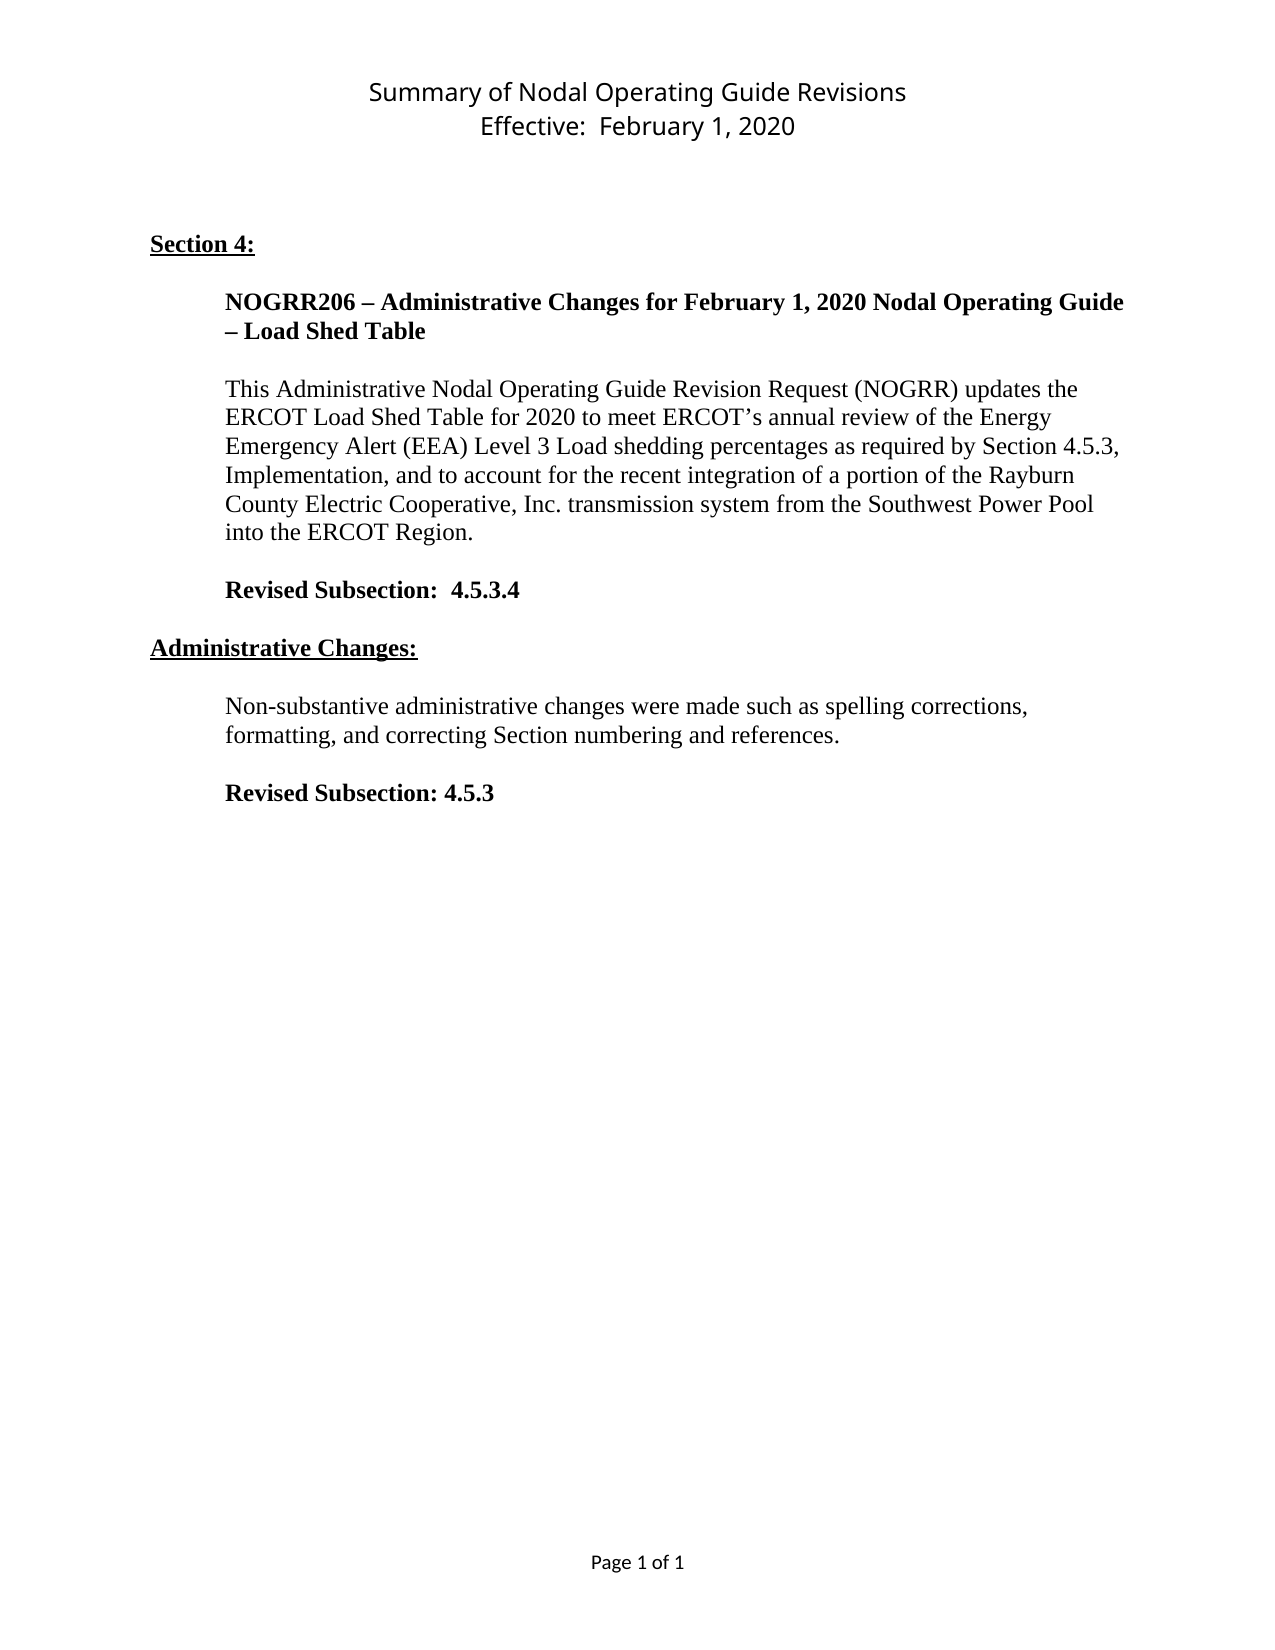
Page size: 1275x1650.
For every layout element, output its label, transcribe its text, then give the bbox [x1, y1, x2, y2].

text Non-substantive administrative changes were made such as spelling corrections, formatting, and correcting Section numbering and references. [225, 691, 1125, 749]
text This Administrative Nodal Operating Guide Revision Request (NOGRR) updates the ERCOT Load Shed Table for 2020 to meet ERCOT’s annual review of the Energy Emergency Alert (EEA) Level 3 Load shedding percentages as required by Section 4.5.3, Implementation, and to account for the recent integration of a portion of the Rayburn County Electric Cooperative, Inc. transmission system from the Southwest Power Pool into the ERCOT Region. [225, 374, 1125, 546]
text Revised Subsection: 4.5.3.4 [225, 575, 1125, 604]
text Revised Subsection: 4.5.3 [225, 778, 1125, 807]
text Section 4: [150, 229, 1125, 258]
text NOGRR206 – Administrative Changes for February 1, 2020 Nodal Operating Guide – Load Shed Table [225, 287, 1125, 344]
text Administrative Changes: [150, 633, 1125, 662]
